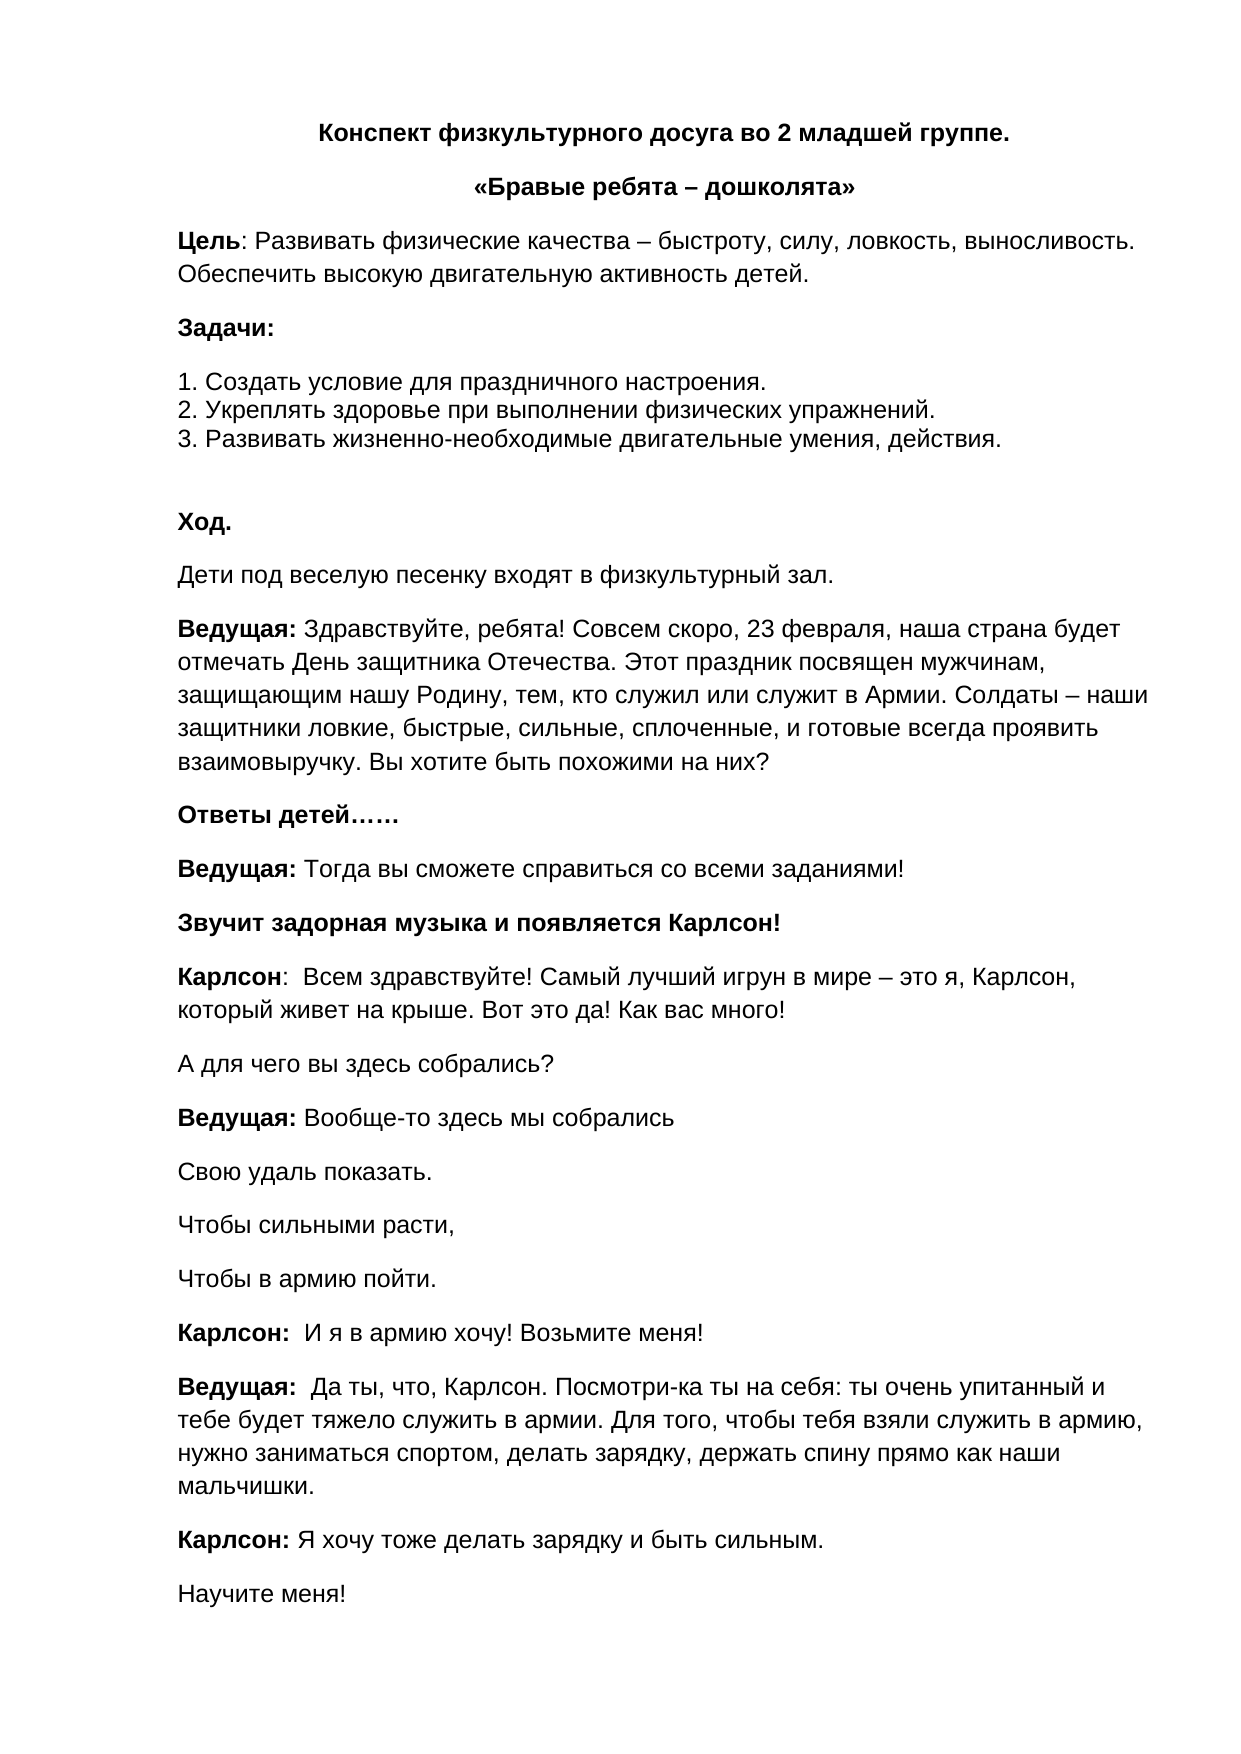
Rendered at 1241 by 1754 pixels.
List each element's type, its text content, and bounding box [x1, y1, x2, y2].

text Ведущая: Тогда вы сможете справиться со всеми заданиями! [177, 854, 1152, 883]
text Карлсон: Всем здравствуйте! Самый лучший игрун в мире – это я, Карлсон, который живет на крыше. Вот это да! Как вас много! [177, 962, 1152, 1024]
text 3. Развивать жизненно-необходимые двигательные умения, действия. [177, 424, 1152, 453]
text Свою удаль показать. [177, 1156, 1152, 1185]
text Задачи: [177, 313, 1152, 341]
text Чтобы в армию пойти. [177, 1264, 1152, 1293]
text Научите меня! [177, 1579, 1152, 1607]
text 2. Укреплять здоровье при выполнении физических упражнений. [177, 395, 1152, 424]
text Ведущая: Вообще-то здесь мы собрались [177, 1103, 1152, 1131]
text 1. Создать условие для праздничного настроения. [177, 367, 1152, 395]
text Карлсон: И я в армию хочу! Возьмите меня! [177, 1318, 1152, 1347]
text Конспект физкультурного досуга во 2 младшей группе. [177, 118, 1152, 147]
text Ведущая: Здравствуйте, ребята! Совсем скоро, 23 февраля, наша страна будет отмечать День защитника Отечества. Этот праздник посвящен мужчинам, защищающим нашу Родину, тем, кто служил или служит в Армии. Солдаты – наши защитники ловкие, быстрые, сильные, сплоченные, и готовые всегда проявить взаимовыручку. Вы хотите быть похожими на них? [177, 614, 1152, 775]
text Цель: Развивать физические качества – быстроту, силу, ловкость, выносливость. Обеспечить высокую двигательную активность детей. [177, 226, 1152, 288]
text Ведущая: Да ты, что, Карлсон. Посмотри-ка ты на себя: ты очень упитанный и тебе будет тяжело служить в армии. Для того, чтобы тебя взяли служить в армию, нужно заниматься спортом, делать зарядку, держать спину прямо как наши мальчишки. [177, 1372, 1152, 1500]
text А для чего вы здесь собрались? [177, 1049, 1152, 1077]
text «Бравые ребята – дошколята» [177, 172, 1152, 201]
text Чтобы сильными расти, [177, 1210, 1152, 1239]
text Звучит задорная музыка и появляется Карлсон! [177, 908, 1152, 937]
text Дети под веселую песенку входят в физкультурный зал. [177, 561, 1152, 589]
text Карлсон: Я хочу тоже делать зарядку и быть сильным. [177, 1525, 1152, 1553]
text Ответы детей…… [177, 800, 1152, 829]
text Ход. [177, 507, 1152, 535]
